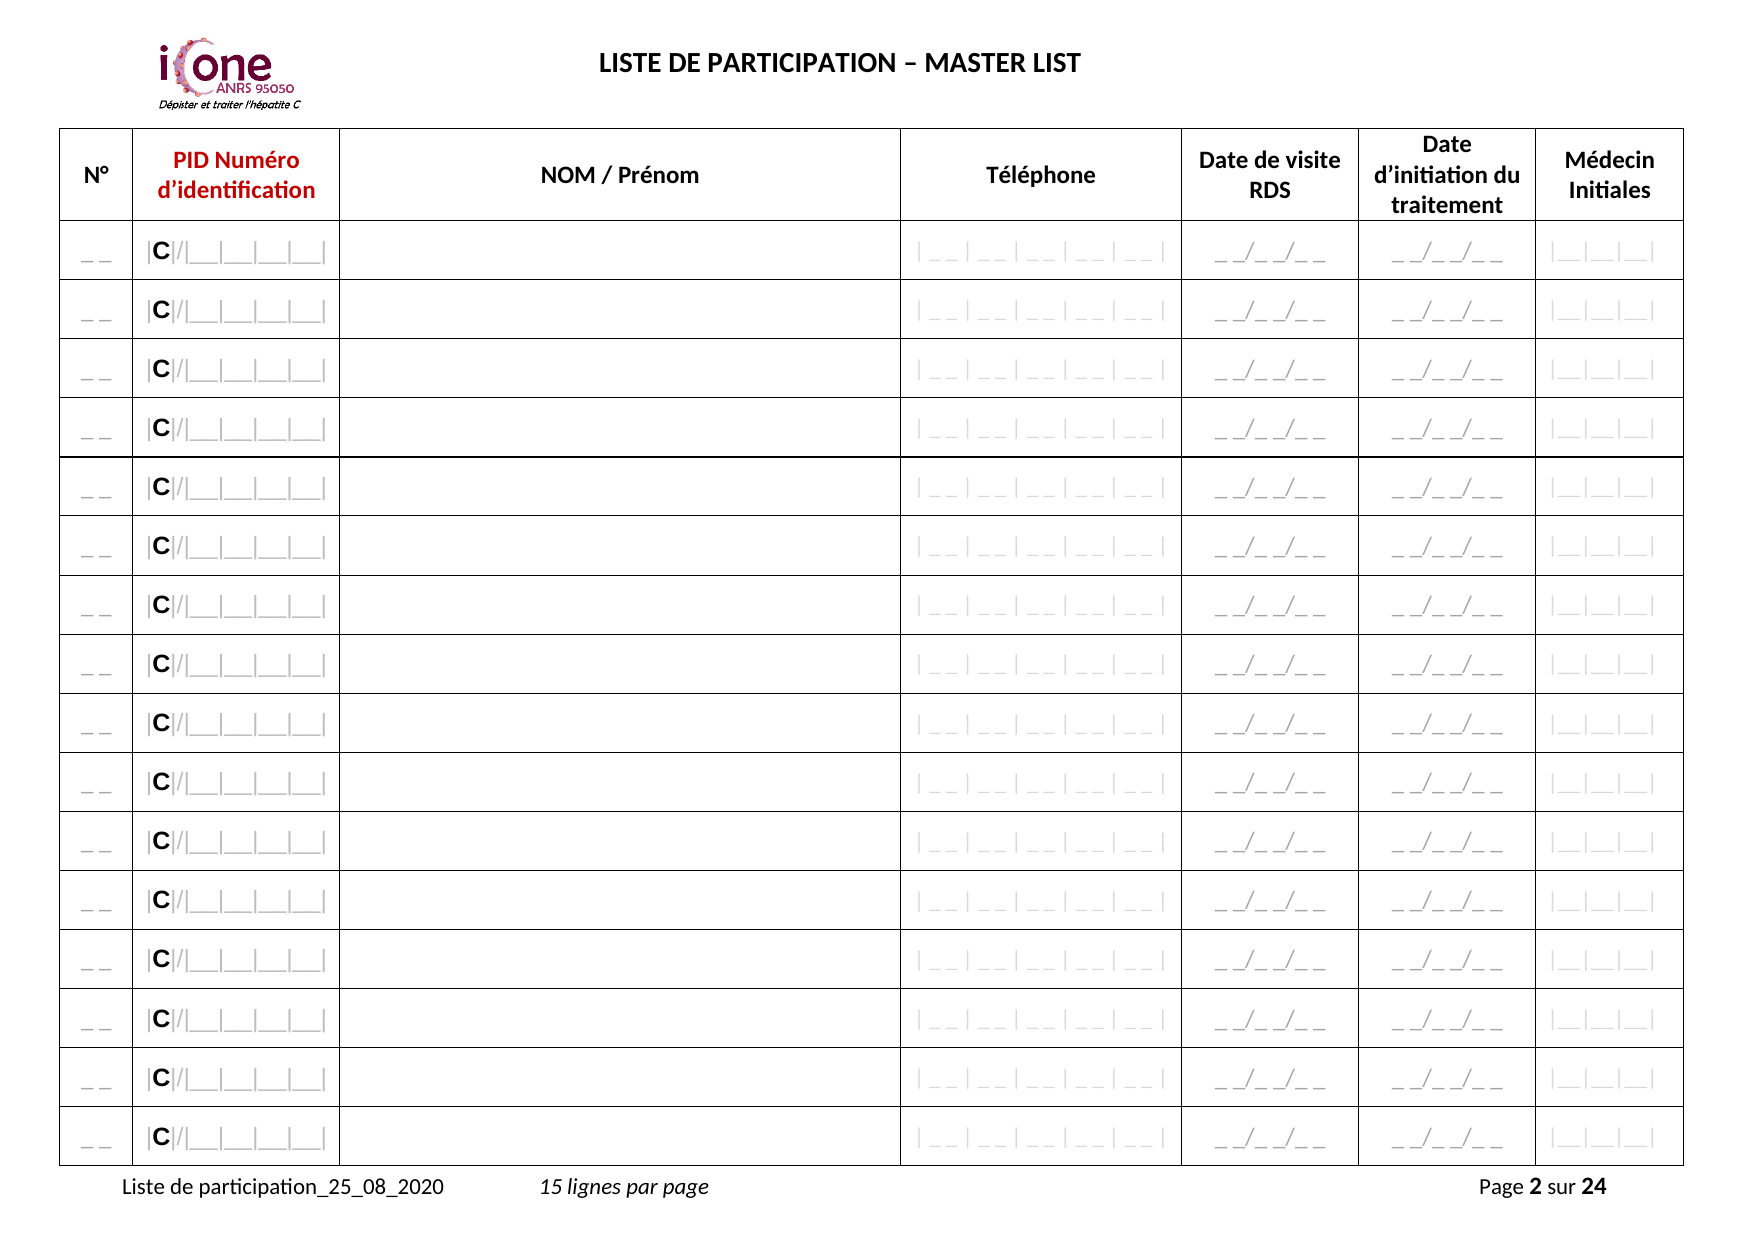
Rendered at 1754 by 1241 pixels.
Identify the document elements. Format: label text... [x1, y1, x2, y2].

table_cell _ _/_ _/_ _ [1182, 989, 1358, 1047]
table_cell |C|/|__|__|__|__| [133, 1048, 339, 1106]
table_cell [340, 339, 900, 397]
table_cell | _ _ | _ _ | _ _ | _ _ | _ _ | [901, 516, 1181, 574]
table_cell _ _ [60, 221, 132, 279]
table_cell |__|__|__| [1536, 812, 1683, 870]
table_cell _ _ [60, 280, 132, 338]
table_cell _ _/_ _/_ _ [1359, 221, 1535, 279]
table_cell |C|/|__|__|__|__| [133, 1107, 339, 1165]
table_cell _ _ [60, 339, 132, 397]
table_cell _ _/_ _/_ _ [1182, 280, 1358, 338]
table_header Date de visite RDS [1182, 129, 1358, 220]
table_cell [340, 398, 900, 456]
table_cell |__|__|__| [1536, 576, 1683, 633]
table_cell |__|__|__| [1536, 753, 1683, 811]
table_header PID Numéro d’identification [133, 129, 339, 220]
table_cell _ _/_ _/_ _ [1359, 1048, 1535, 1106]
table_cell |C|/|__|__|__|__| [133, 516, 339, 574]
table_cell _ _ [60, 516, 132, 574]
table_cell |__|__|__| [1536, 280, 1683, 338]
table_cell [340, 576, 900, 633]
table_cell | _ _ | _ _ | _ _ | _ _ | _ _ | [901, 635, 1181, 693]
table_cell [340, 1048, 900, 1106]
table_cell | _ _ | _ _ | _ _ | _ _ | _ _ | [901, 576, 1181, 633]
table_cell _ _ [60, 753, 132, 811]
table_cell |C|/|__|__|__|__| [133, 989, 339, 1047]
table_cell _ _/_ _/_ _ [1182, 871, 1358, 929]
table_cell _ _ [60, 398, 132, 456]
table_cell [340, 989, 900, 1047]
table_cell |__|__|__| [1536, 398, 1683, 456]
table_cell _ _/_ _/_ _ [1182, 576, 1358, 633]
table_cell |C|/|__|__|__|__| [133, 871, 339, 929]
table_cell [340, 930, 900, 988]
table_cell |C|/|__|__|__|__| [133, 576, 339, 633]
table_cell | _ _ | _ _ | _ _ | _ _ | _ _ | [901, 989, 1181, 1047]
table_cell |__|__|__| [1536, 989, 1683, 1047]
table_cell | _ _ | _ _ | _ _ | _ _ | _ _ | [901, 812, 1181, 870]
table_cell [340, 635, 900, 693]
table_cell _ _/_ _/_ _ [1182, 516, 1358, 574]
table_cell _ _/_ _/_ _ [1359, 398, 1535, 456]
table_cell _ _/_ _/_ _ [1182, 753, 1358, 811]
table_cell _ _/_ _/_ _ [1182, 635, 1358, 693]
table_cell _ _/_ _/_ _ [1182, 694, 1358, 752]
table_cell |__|__|__| [1536, 221, 1683, 279]
table_cell | _ _ | _ _ | _ _ | _ _ | _ _ | [901, 221, 1181, 279]
table_cell |__|__|__| [1536, 694, 1683, 752]
table_cell |C|/|__|__|__|__| [133, 221, 339, 279]
table_cell [340, 694, 900, 752]
picture [140, 28, 308, 120]
table_cell _ _ [60, 989, 132, 1047]
table_cell _ _/_ _/_ _ [1182, 458, 1358, 515]
table_cell _ _ [60, 812, 132, 870]
table_cell |C|/|__|__|__|__| [133, 930, 339, 988]
table_cell _ _ [60, 694, 132, 752]
table_cell _ _/_ _/_ _ [1359, 871, 1535, 929]
table_cell _ _/_ _/_ _ [1359, 1107, 1535, 1165]
table_cell |C|/|__|__|__|__| [133, 458, 339, 515]
table_cell [340, 812, 900, 870]
table_cell |C|/|__|__|__|__| [133, 694, 339, 752]
table_cell _ _/_ _/_ _ [1182, 221, 1358, 279]
table_cell |__|__|__| [1536, 516, 1683, 574]
table_cell _ _/_ _/_ _ [1182, 812, 1358, 870]
table_cell _ _/_ _/_ _ [1359, 516, 1535, 574]
table_cell _ _/_ _/_ _ [1182, 339, 1358, 397]
table_cell |__|__|__| [1536, 458, 1683, 515]
table_cell _ _ [60, 871, 132, 929]
table_cell _ _/_ _/_ _ [1359, 753, 1535, 811]
table_cell |__|__|__| [1536, 635, 1683, 693]
table_cell |C|/|__|__|__|__| [133, 635, 339, 693]
table_cell [340, 1107, 900, 1165]
table_cell _ _/_ _/_ _ [1182, 930, 1358, 988]
table_cell |__|__|__| [1536, 930, 1683, 988]
table_cell [340, 516, 900, 574]
table_cell | _ _ | _ _ | _ _ | _ _ | _ _ | [901, 339, 1181, 397]
table_cell | _ _ | _ _ | _ _ | _ _ | _ _ | [901, 458, 1181, 515]
table_cell | _ _ | _ _ | _ _ | _ _ | _ _ | [901, 1107, 1181, 1165]
table_cell [340, 871, 900, 929]
table_cell | _ _ | _ _ | _ _ | _ _ | _ _ | [901, 398, 1181, 456]
table_cell |__|__|__| [1536, 871, 1683, 929]
table_cell |__|__|__| [1536, 1048, 1683, 1106]
table_cell [340, 753, 900, 811]
table_cell |C|/|__|__|__|__| [133, 398, 339, 456]
table_cell _ _ [60, 576, 132, 633]
table_cell _ _/_ _/_ _ [1359, 339, 1535, 397]
table_cell _ _ [60, 1107, 132, 1165]
table_cell |C|/|__|__|__|__| [133, 339, 339, 397]
table_cell [340, 221, 900, 279]
table_cell _ _ [60, 1048, 132, 1106]
table_cell | _ _ | _ _ | _ _ | _ _ | _ _ | [901, 280, 1181, 338]
table_cell _ _ [60, 930, 132, 988]
table_cell _ _/_ _/_ _ [1359, 635, 1535, 693]
table_header NOM / Prénom [340, 129, 900, 220]
table_cell _ _/_ _/_ _ [1359, 694, 1535, 752]
table_cell | _ _ | _ _ | _ _ | _ _ | _ _ | [901, 694, 1181, 752]
table_cell _ _/_ _/_ _ [1359, 280, 1535, 338]
table_cell _ _ [60, 458, 132, 515]
table_cell | _ _ | _ _ | _ _ | _ _ | _ _ | [901, 930, 1181, 988]
table_header Téléphone [901, 129, 1181, 220]
table_cell [340, 280, 900, 338]
table_cell _ _/_ _/_ _ [1359, 930, 1535, 988]
table_cell _ _/_ _/_ _ [1182, 1048, 1358, 1106]
table_cell _ _/_ _/_ _ [1182, 1107, 1358, 1165]
table_cell |C|/|__|__|__|__| [133, 280, 339, 338]
table_header Médecin Initiales [1536, 129, 1683, 220]
table_cell | _ _ | _ _ | _ _ | _ _ | _ _ | [901, 871, 1181, 929]
table_cell | _ _ | _ _ | _ _ | _ _ | _ _ | [901, 753, 1181, 811]
table_cell _ _/_ _/_ _ [1359, 812, 1535, 870]
table_header N° [60, 129, 132, 220]
table_cell _ _/_ _/_ _ [1182, 398, 1358, 456]
table_cell |C|/|__|__|__|__| [133, 812, 339, 870]
table_cell _ _/_ _/_ _ [1359, 458, 1535, 515]
table_header Date d’initiation du traitement [1359, 129, 1535, 220]
table_cell _ _/_ _/_ _ [1359, 576, 1535, 633]
table_cell _ _ [60, 635, 132, 693]
table_cell | _ _ | _ _ | _ _ | _ _ | _ _ | [901, 1048, 1181, 1106]
table_cell _ _/_ _/_ _ [1359, 989, 1535, 1047]
table_cell |__|__|__| [1536, 1107, 1683, 1165]
table_cell |__|__|__| [1536, 339, 1683, 397]
table_cell [340, 458, 900, 515]
table_cell |C|/|__|__|__|__| [133, 753, 339, 811]
